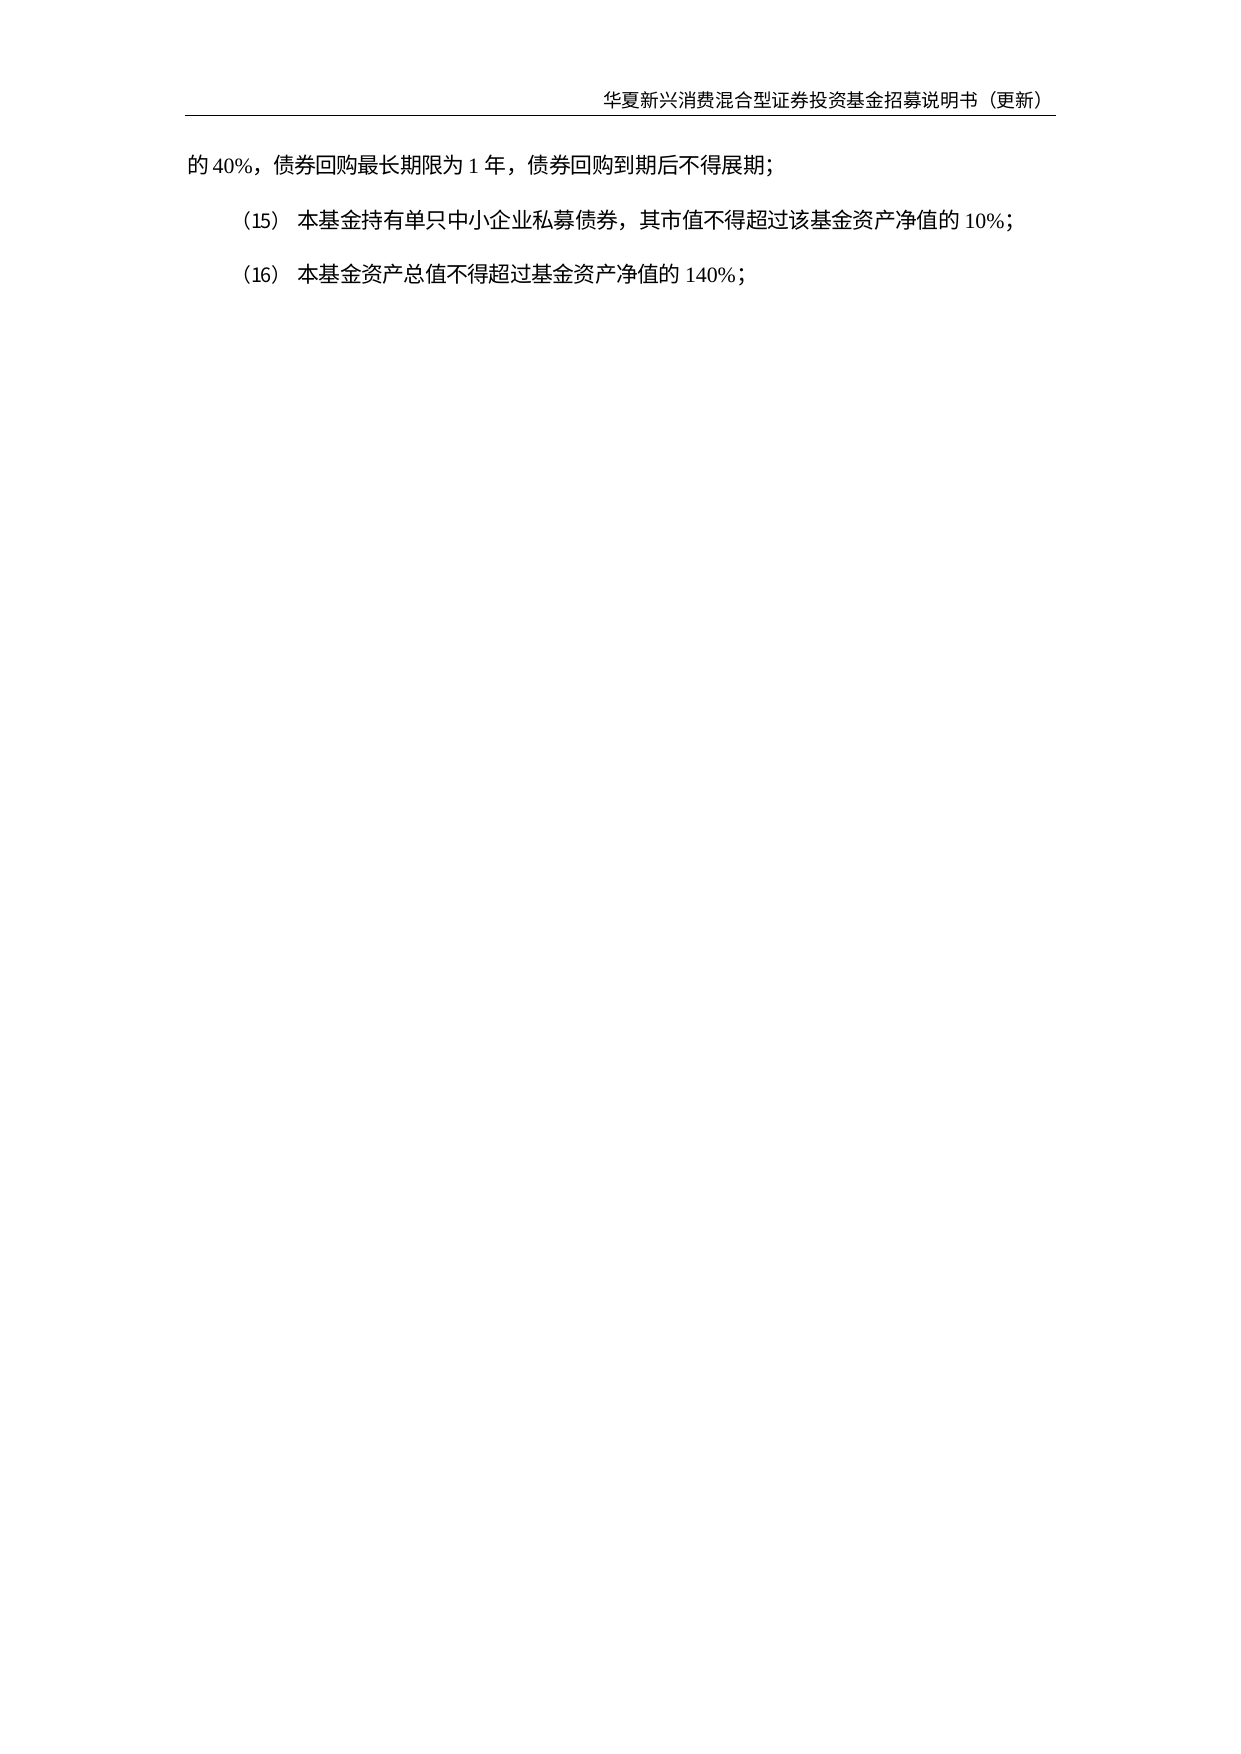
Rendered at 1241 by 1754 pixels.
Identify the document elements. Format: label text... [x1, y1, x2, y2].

list 本基金资产总值不得超过基金资产净值的 140%； [231, 257, 1115, 289]
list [187, 148, 1054, 179]
list 本基金持有单只中小企业私募债券，其市值不得超过该基金资产净值的 10%； [231, 203, 1115, 234]
